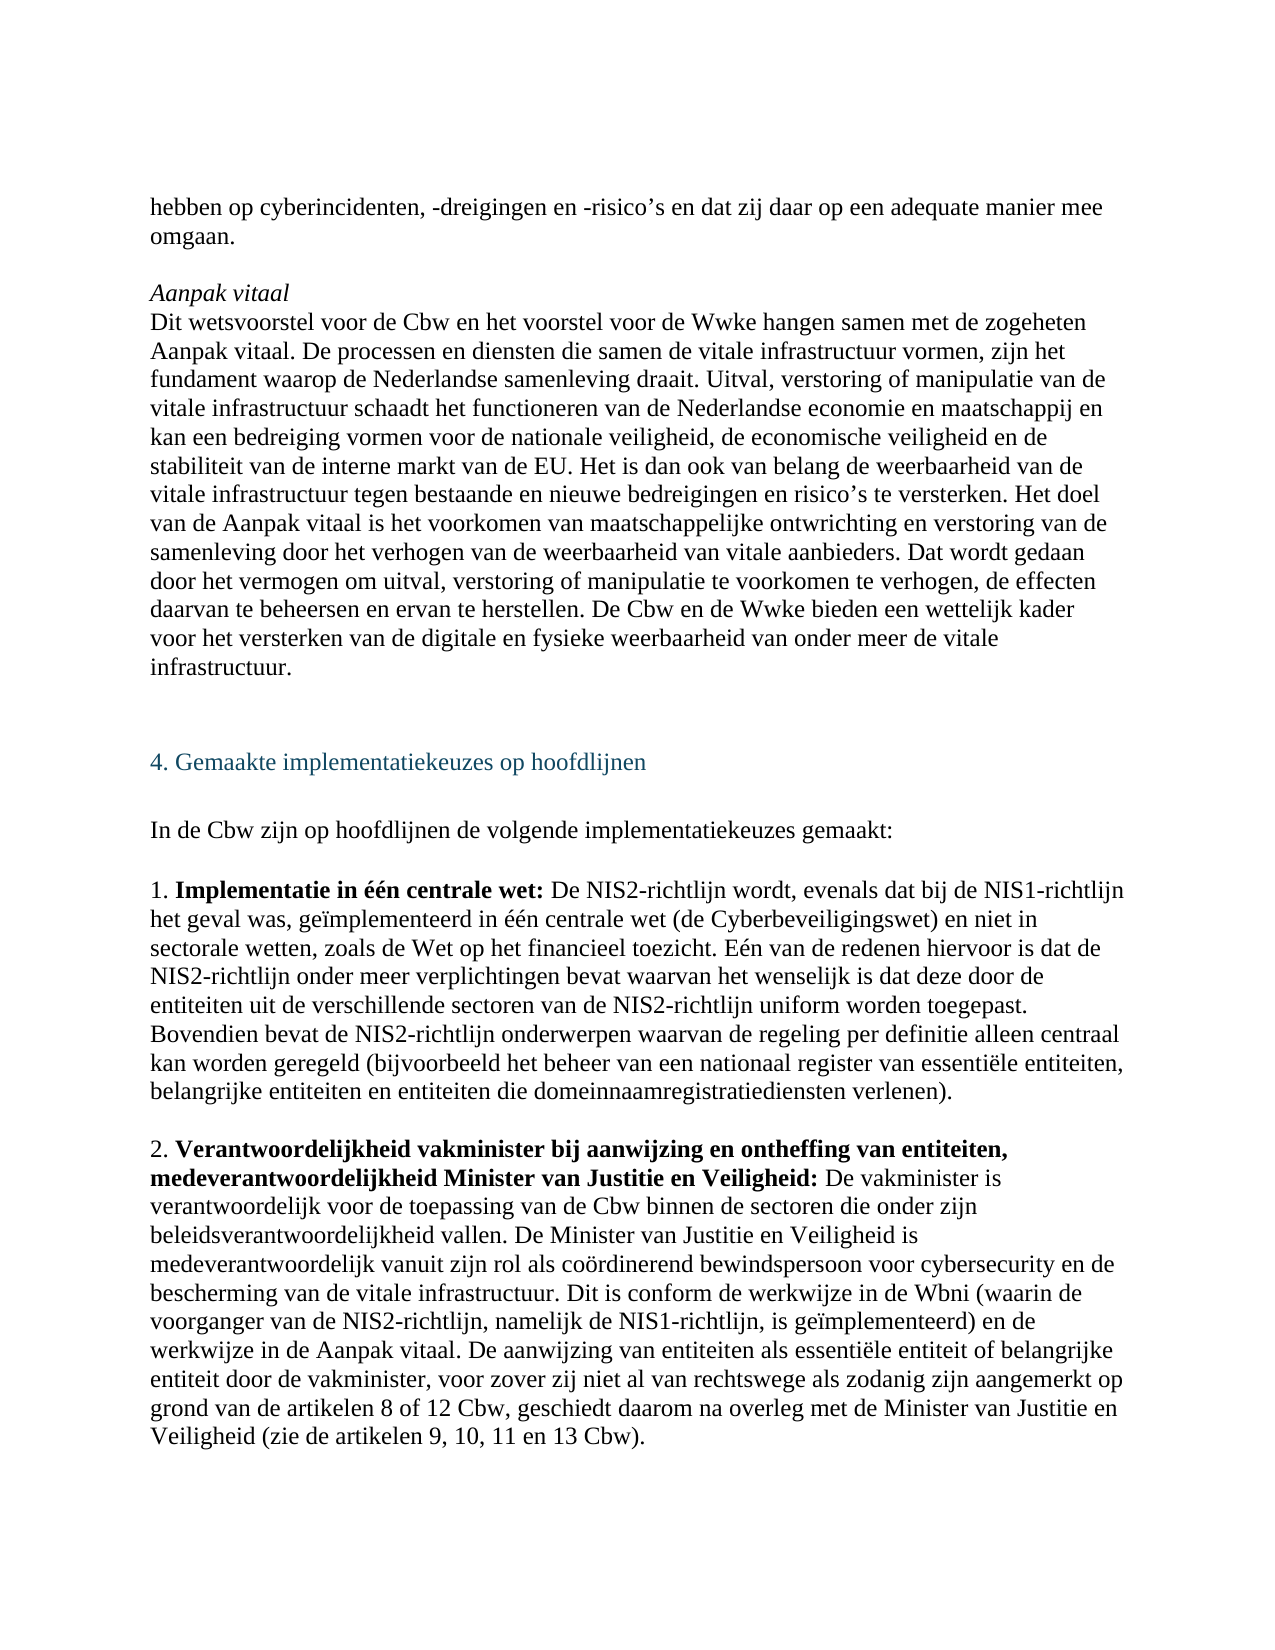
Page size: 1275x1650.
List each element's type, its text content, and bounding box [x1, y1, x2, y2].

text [150, 192, 1125, 249]
text In de Cbw zijn op hoofdlijnen de volgende implementatiekeuzes gemaakt: [150, 815, 1125, 844]
text 1. Implementatie in één centrale wet: De NIS2-richtlijn wordt, evenals dat bij de NIS1-richtlijn het geval was, geïmplementeerd in één centrale wet (de Cyberbeveiligingswet) en niet in sectorale wetten, zoals de Wet op het financieel toezicht. Eén van de redenen hiervoor is dat de NIS2-richtlijn onder meer verplichtingen bevat waarvan het wenselijk is dat deze door de entiteiten uit de verschillende sectoren van de NIS2-richtlijn uniform worden toegepast. Bovendien bevat de NIS2-richtlijn onderwerpen waarvan de regeling per definitie alleen centraal kan worden geregeld (bijvoorbeeld het beheer van een nationaal register van essentiële entiteiten, belangrijke entiteiten en entiteiten die domeinnaamregistratiediensten verlenen). [150, 875, 1125, 1105]
subtitle 4. Gemaakte implementatiekeuzes op hoofdlijnen [150, 747, 1125, 776]
text Aanpak vitaal [150, 278, 1125, 307]
text Dit wetsvoorstel voor de Cbw en het voorstel voor de Wwke hangen samen met de zogeheten Aanpak vitaal. De processen en diensten die samen de vitale infrastructuur vormen, zijn het fundament waarop de Nederlandse samenleving draait. Uitval, verstoring of manipulatie van de vitale infrastructuur schaadt het functioneren van de Nederlandse economie en maatschappij en kan een bedreiging vormen voor de nationale veiligheid, de economische veiligheid en de stabiliteit van de interne markt van de EU. Het is dan ook van belang de weerbaarheid van de vitale infrastructuur tegen bestaande en nieuwe bedreigingen en risico’s te versterken. Het doel van de Aanpak vitaal is het voorkomen van maatschappelijke ontwrichting en verstoring van de samenleving door het verhogen van de weerbaarheid van vitale aanbieders. Dat wordt gedaan door het vermogen om uitval, verstoring of manipulatie te voorkomen te verhogen, de effecten daarvan te beheersen en ervan te herstellen. De Cbw en de Wwke bieden een wettelijk kader voor het versterken van de digitale en fysieke weerbaarheid van onder meer de vitale infrastructuur. [150, 307, 1125, 681]
text 2. Verantwoordelijkheid vakminister bij aanwijzing en ontheffing van entiteiten, medeverantwoordelijkheid Minister van Justitie en Veiligheid: De vakminister is verantwoordelijk voor de toepassing van de Cbw binnen de sectoren die onder zijn beleidsverantwoordelijkheid vallen. De Minister van Justitie en Veiligheid is medeverantwoordelijk vanuit zijn rol als coördinerend bewindspersoon voor cybersecurity en de bescherming van de vitale infrastructuur. Dit is conform de werkwijze in de Wbni (waarin de voorganger van de NIS2-richtlijn, namelijk de NIS1-richtlijn, is geïmplementeerd) en de werkwijze in de Aanpak vitaal. De aanwijzing van entiteiten als essentiële entiteit of belangrijke entiteit door de vakminister, voor zover zij niet al van rechtswege als zodanig zijn aangemerkt op grond van de artikelen 8 of 12 Cbw, geschiedt daarom na overleg met de Minister van Justitie en Veiligheid (zie de artikelen 9, 10, 11 en 13 Cbw). [150, 1134, 1125, 1450]
